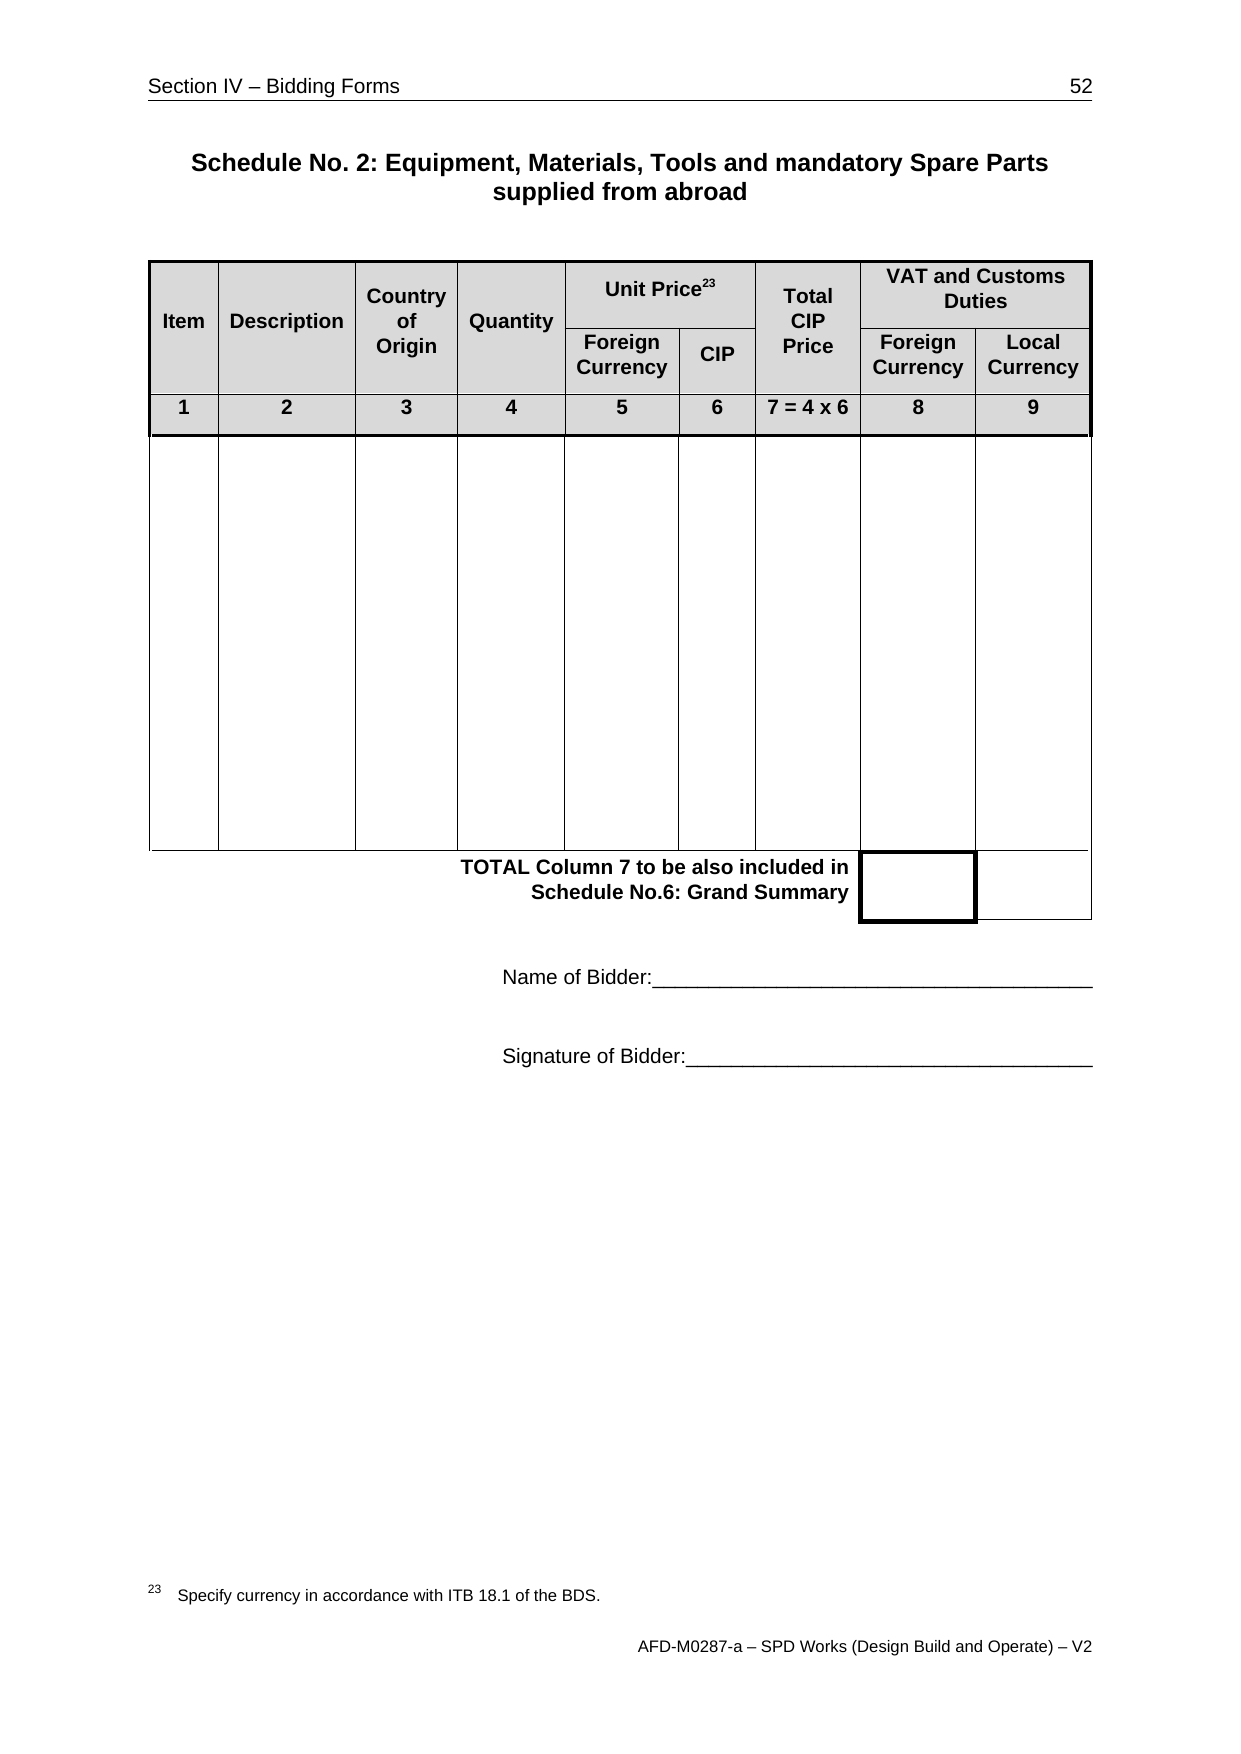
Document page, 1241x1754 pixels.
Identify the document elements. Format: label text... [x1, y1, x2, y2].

table_header VAT and Customs Duties [861, 263, 1089, 328]
table_cell [150, 435, 218, 849]
table_cell Foreign Currency [566, 329, 679, 393]
table_header Description [219, 263, 355, 393]
table_cell 2 [219, 395, 355, 434]
table_cell [679, 437, 755, 849]
table_cell Local Currency [976, 329, 1089, 393]
table_cell [978, 850, 1091, 919]
table_header Item [151, 263, 218, 393]
table_cell TOTAL Column 7 to be also included in Schedule No.6: Grand Summary [149, 850, 858, 919]
table_cell 1 [151, 395, 218, 434]
table_cell [861, 437, 975, 849]
table_header Unit Price [566, 263, 755, 328]
table_cell [356, 437, 457, 849]
text Schedule No. 2: Equipment, Materials, Tools and mandatory Spare Parts supplied from abroad [148, 148, 1092, 205]
table_cell [756, 437, 860, 849]
table_cell [458, 437, 564, 849]
text Name of Bidder: [148, 963, 1092, 988]
table_cell 5 [566, 395, 679, 434]
table_cell 3 [356, 395, 457, 434]
text Signature of Bidder: [148, 1043, 1092, 1068]
table_header Quantity [458, 263, 565, 393]
table_header Total CIP Price [756, 263, 860, 393]
table_cell 7 = 4 x 6 [756, 395, 860, 434]
table_cell 8 [861, 395, 975, 434]
table_cell [863, 854, 973, 919]
table_header Country of Origin [356, 263, 457, 393]
table_cell [976, 434, 1091, 849]
table_cell [565, 437, 678, 849]
table_cell CIP [680, 329, 755, 393]
table_cell [219, 437, 355, 849]
table_cell Foreign Currency [861, 329, 975, 393]
table_cell 4 [458, 395, 565, 434]
table_cell 6 [680, 395, 755, 434]
table_cell 9 [976, 395, 1089, 434]
